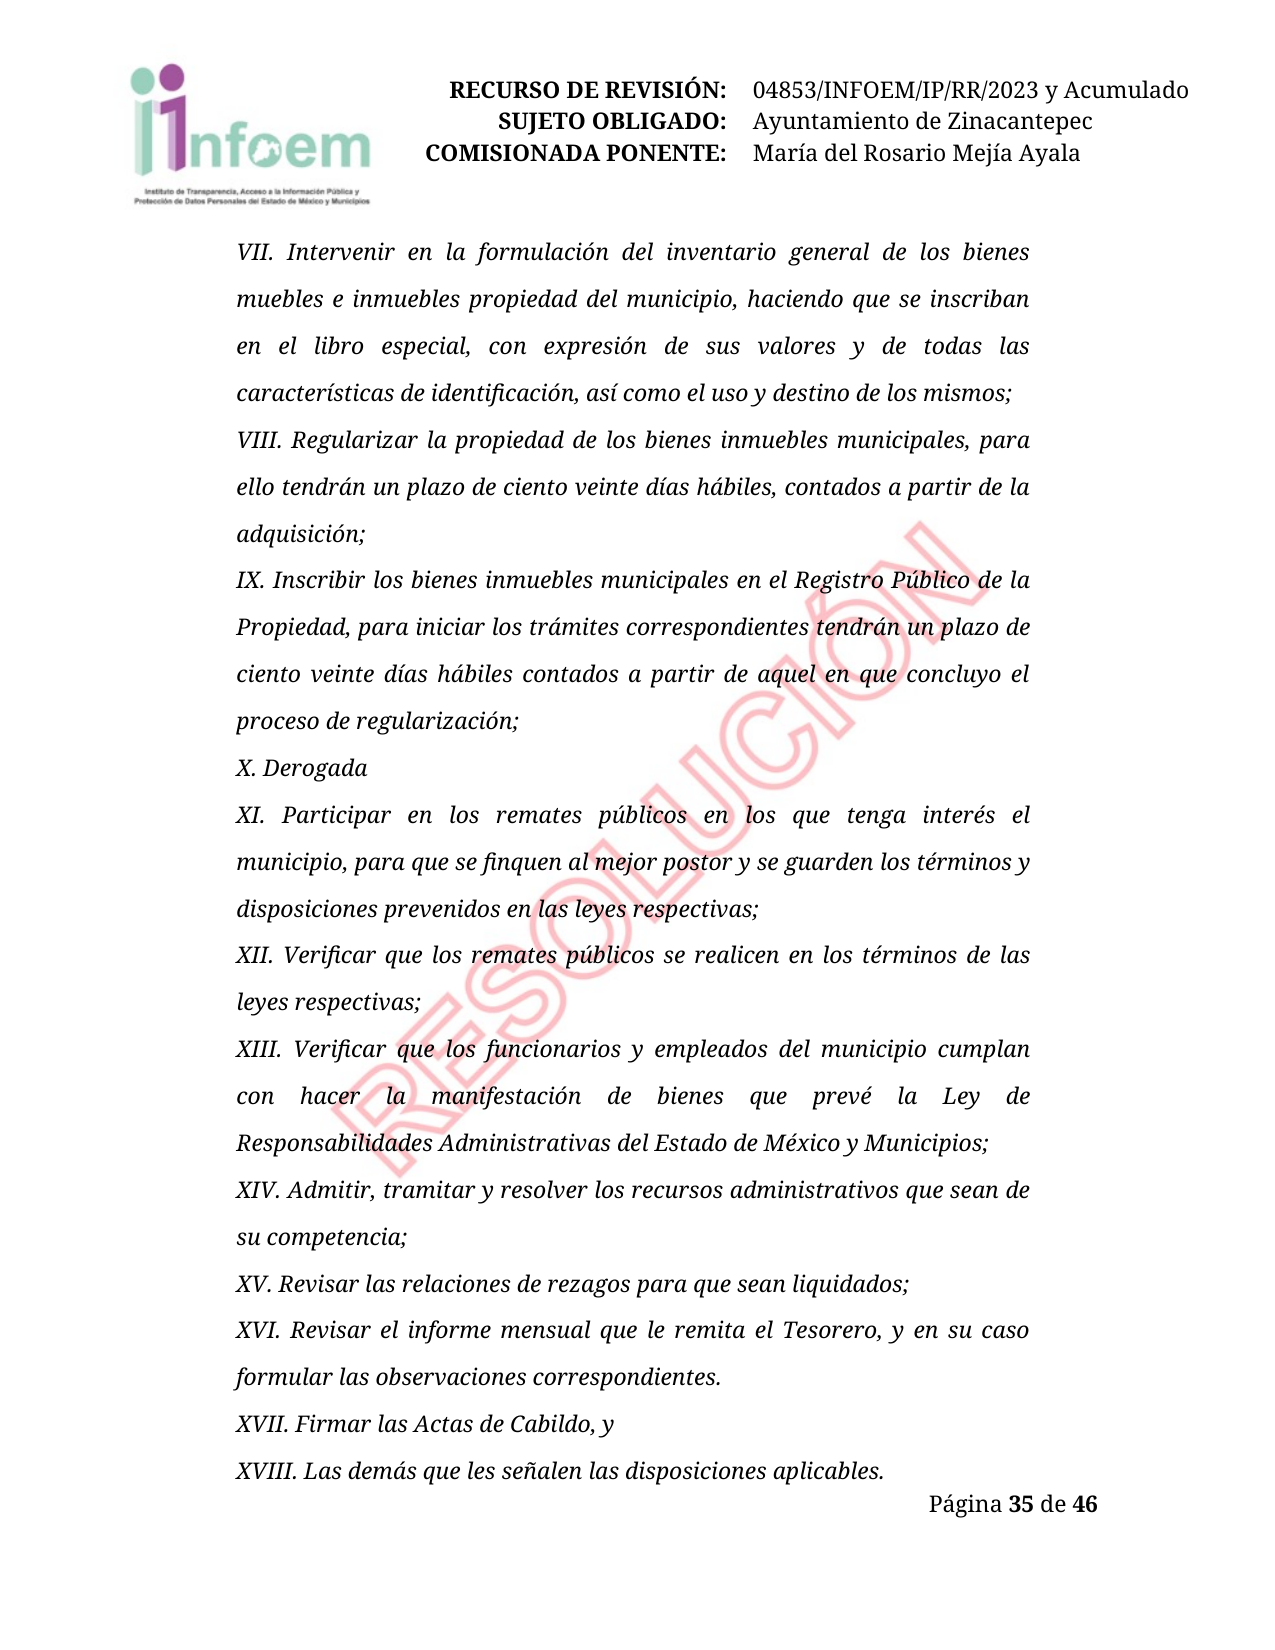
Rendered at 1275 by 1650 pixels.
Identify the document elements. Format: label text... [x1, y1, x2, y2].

list X. Derogada [236, 752, 1034, 783]
picture [12, 5, 1275, 1649]
list XV. Revisar las relaciones de rezagos para que sean liquidados; [236, 1267, 1034, 1299]
list XVIII. Las demás que les señalen las disposiciones aplicables. [236, 1455, 1034, 1486]
list VIII. Regularizar la propiedad de los bienes inmuebles municipales, para ello tendrán un plazo de ciento veinte días hábiles, contados a partir de la adquisición; [236, 424, 1034, 549]
list XIII. Verificar que los funcionarios y empleados del municipio cumplan con hacer la manifestación de bienes que prevé la Ley de Responsabilidades Administrativas del Estado de México y Municipios; [236, 1033, 1034, 1158]
list XIV. Admitir, tramitar y resolver los recursos administrativos que sean de su competencia; [236, 1174, 1034, 1252]
list XVII. Firmar las Actas de Cabildo, y [236, 1408, 1034, 1439]
list XVI. Revisar el informe mensual que le remita el Tesorero, y en su caso formular las observaciones correspondientes. [236, 1314, 1034, 1392]
list XII. Verificar que los remates públicos se realicen en los términos de las leyes respectivas; [236, 939, 1034, 1017]
list VII. Intervenir en la formulación del inventario general de los bienes muebles e inmuebles propiedad del municipio, haciendo que se inscriban en el libro especial, con expresión de sus valores y de todas las características de identificación, así como el uso y destino de los mismos; [236, 236, 1034, 408]
list XI. Participar en los remates públicos en los que tenga interés el municipio, para que se finquen al mejor postor y se guarden los términos y disposiciones prevenidos en las leyes respectivas; [236, 799, 1034, 924]
list IX. Inscribir los bienes inmuebles municipales en el Registro Público de la Propiedad, para iniciar los trámites correspondientes tendrán un plazo de ciento veinte días hábiles contados a partir de aquel en que concluyo el proceso de regularización; [236, 564, 1034, 736]
